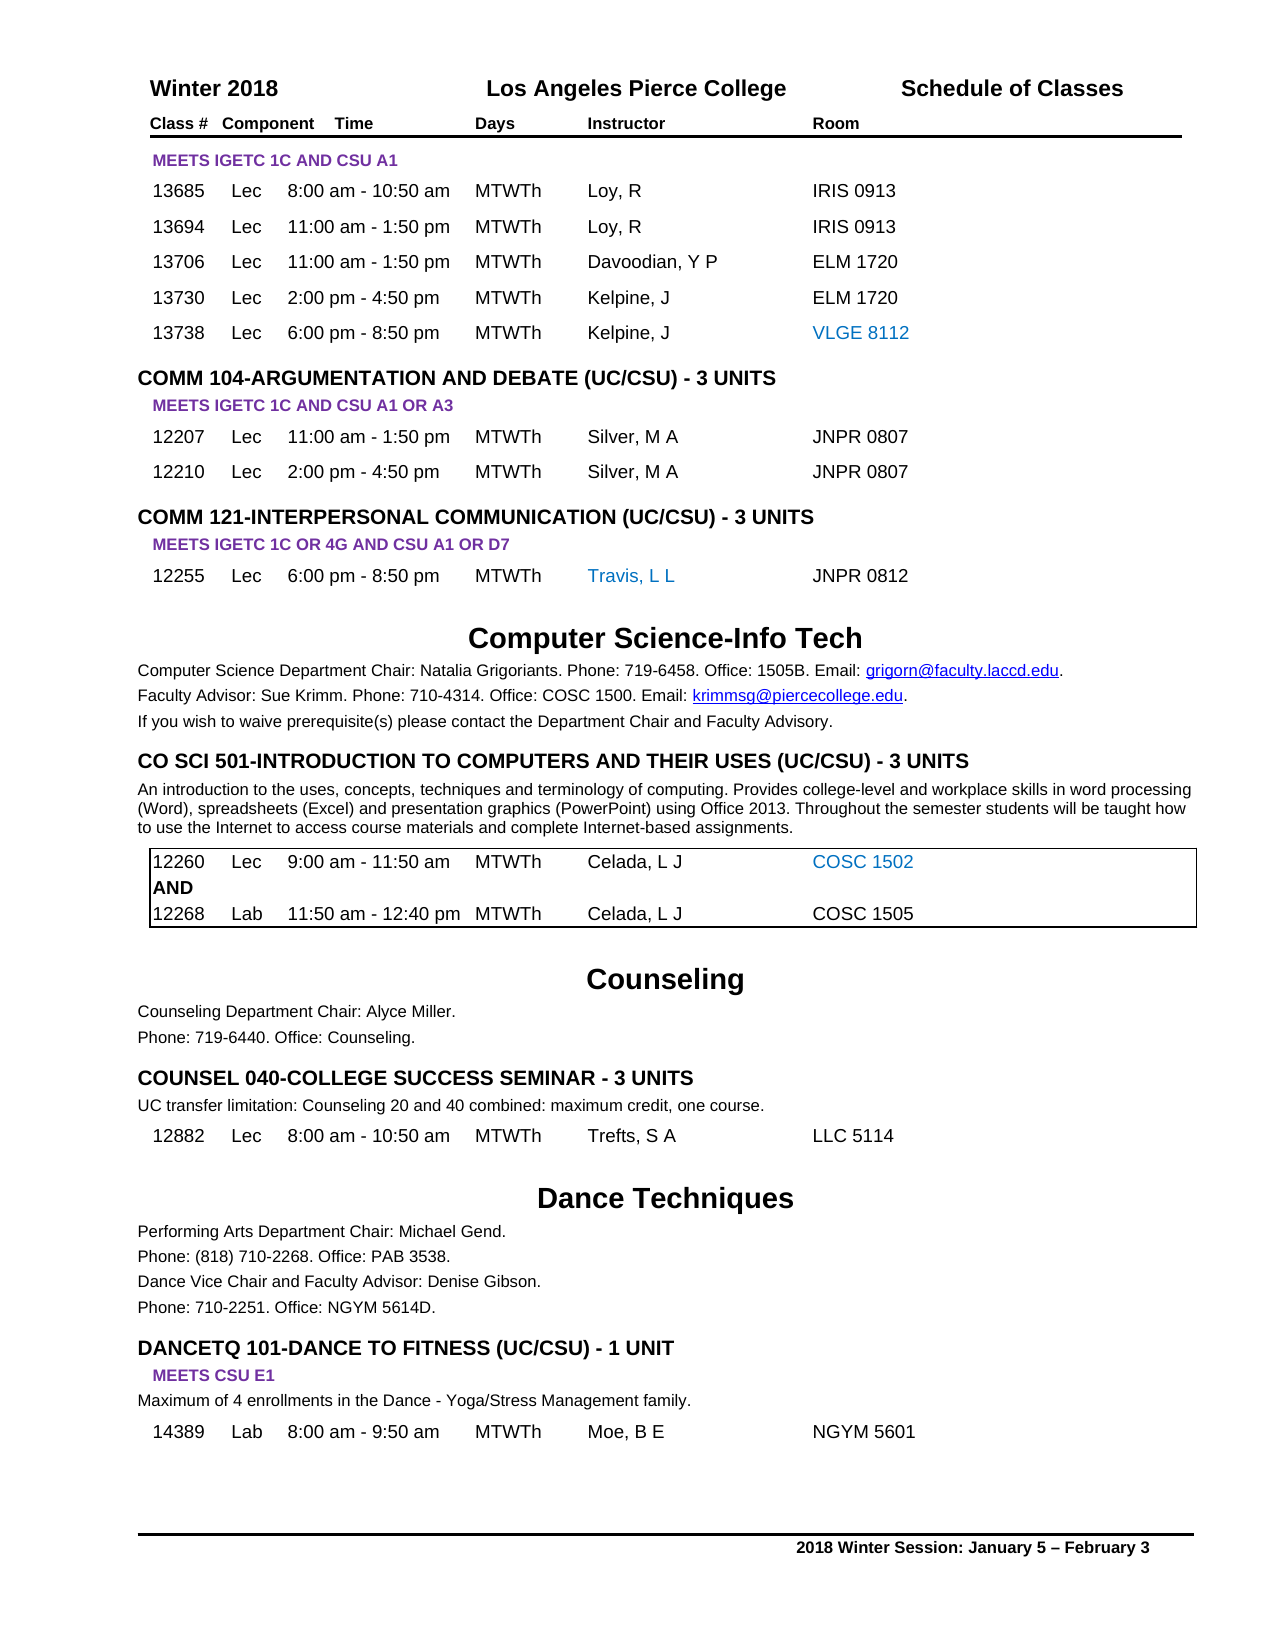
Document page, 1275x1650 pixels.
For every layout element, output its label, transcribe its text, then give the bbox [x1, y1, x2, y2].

text Meets CSU E1 [152, 1366, 1194, 1385]
subtitle Counseling [137, 962, 1194, 996]
text 12260 Lec 9:00 am - 11:50 am MTWTh Celada, L J COSC 1502 [151, 849, 1196, 873]
text 13738 Lec 6:00 pm - 8:50 pm MTWTh Kelpine, J VLGE 8112 [152, 322, 1194, 343]
text 13685 Lec 8:00 am - 10:50 am MTWTh Loy, R IRIS 0913 [152, 180, 1194, 202]
title CO SCI 501-Introduction To Computers And Their Uses (UC/CSU) - 3 Units [137, 749, 1194, 773]
text Phone: (818) 710-2268. Office: PAB 3538. [137, 1247, 1194, 1266]
text An introduction to the uses, concepts, techniques and terminology of computing. Provides college-level and workplace skills in word processing (Word), spreadsheets (Excel) and presentation graphics (PowerPoint) using Office 2013. Throughout the semester students will be taught how to use the Internet to access course materials and complete Internet-based assignments. [137, 779, 1194, 837]
subtitle Dance Techniques [137, 1182, 1194, 1215]
text Meets IGETC 1C and CSU A1 or A3 [152, 396, 1194, 415]
text If you wish to waive prerequisite(s) please contact the Department Chair and Faculty Advisory. [137, 711, 1194, 731]
text Computer Science Department Chair: Natalia Grigoriants. Phone: 719-6458. Office: 1505B. Email: grigorn@faculty.laccd.edu. [137, 661, 1194, 680]
text Counseling Department Chair: Alyce Miller. [137, 1002, 1194, 1021]
text UC transfer limitation: Counseling 20 and 40 combined: maximum credit, one course. [137, 1096, 1194, 1115]
text Phone: 719-6440. Office: Counseling. [137, 1028, 1194, 1047]
text 14389 Lab 8:00 am - 9:50 am MTWTh Moe, B E NGYM 5601 [152, 1421, 1194, 1442]
text 13694 Lec 11:00 am - 1:50 pm MTWTh Loy, R IRIS 0913 [152, 216, 1194, 237]
subtitle Computer Science-Info Tech [137, 621, 1194, 654]
text Phone: 710-2251. Office: NGYM 5614D. [137, 1298, 1194, 1317]
text Faculty Advisor: Sue Krimm. Phone: 710-4314. Office: COSC 1500. Email: krimmsg@piercecollege.edu. [137, 686, 1194, 705]
text 12210 Lec 2:00 pm - 4:50 pm MTWTh Silver, M A JNPR 0807 [152, 461, 1194, 482]
text Performing Arts Department Chair: Michael Gend. [137, 1221, 1194, 1241]
text Dance Vice Chair and Faculty Advisor: Denise Gibson. [137, 1272, 1194, 1291]
text AND [151, 873, 1196, 898]
text 12207 Lec 11:00 am - 1:50 pm MTWTh Silver, M A JNPR 0807 [152, 426, 1194, 447]
title COMM 121-Interpersonal Communication (UC/CSU) - 3 Units [137, 505, 1194, 529]
text 12882 Lec 8:00 am - 10:50 am MTWTh Trefts, S A LLC 5114 [152, 1125, 1194, 1147]
text 13730 Lec 2:00 pm - 4:50 pm MTWTh Kelpine, J ELM 1720 [152, 287, 1194, 308]
text Meets IGETC 1C or 4G and CSU A1 or D7 [152, 535, 1194, 554]
text 13706 Lec 11:00 am - 1:50 pm MTWTh Davoodian, Y P ELM 1720 [152, 251, 1194, 273]
text 12255 Lec 6:00 pm - 8:50 pm MTWTh Travis, L L JNPR 0812 [152, 564, 1194, 586]
text 12268 Lab 11:50 am - 12:40 pm MTWTh Celada, L J COSC 1505 [151, 899, 1196, 926]
text Maximum of 4 enrollments in the Dance - Yoga/Stress Management family. [137, 1391, 1194, 1410]
title DANCETQ 101-Dance To Fitness (UC/CSU) - 1 Unit [137, 1336, 1194, 1359]
title COMM 104-Argumentation And Debate (UC/CSU) - 3 Units [137, 366, 1194, 390]
title COUNSEL 040-College Success Seminar - 3 Units [137, 1066, 1194, 1089]
text Meets IGETC 1C and CSU A1 [152, 151, 1194, 170]
